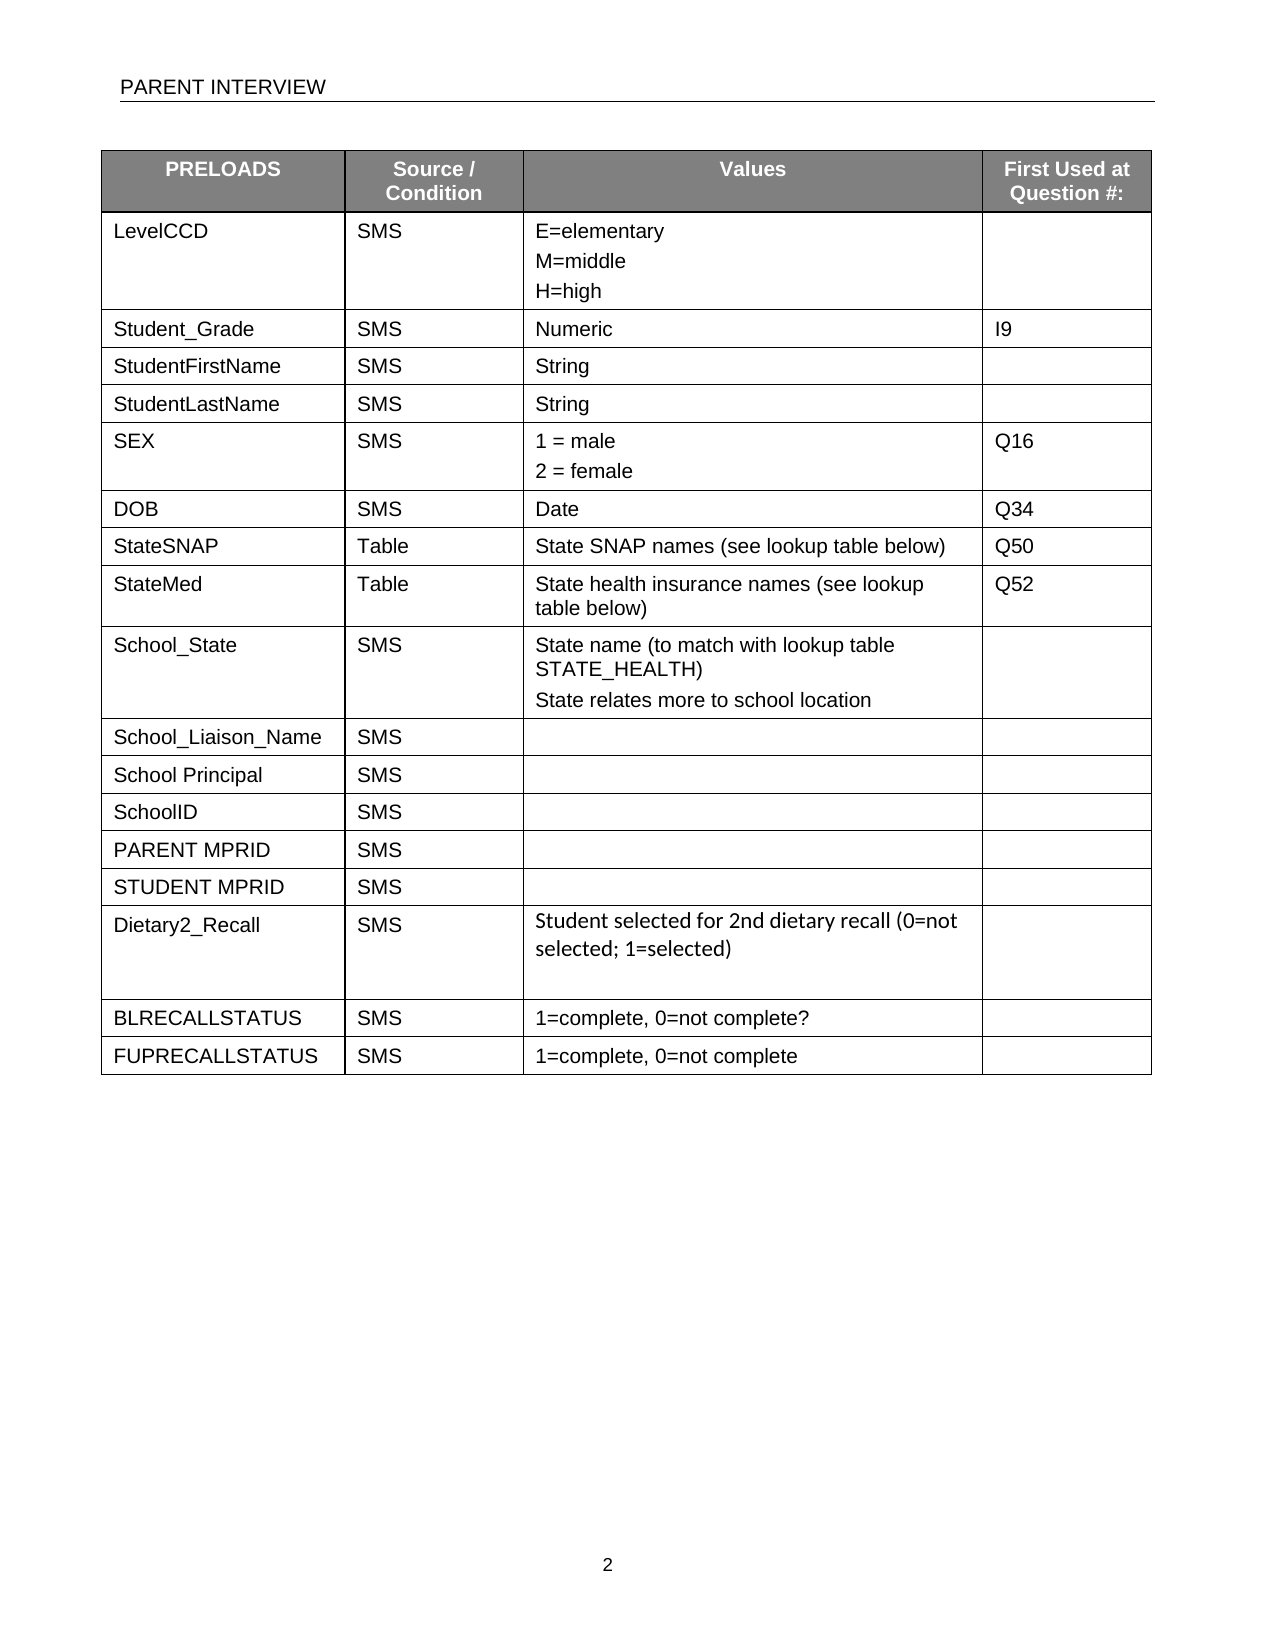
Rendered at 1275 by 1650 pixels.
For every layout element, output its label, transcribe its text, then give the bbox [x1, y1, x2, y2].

table_cell [983, 1037, 1151, 1074]
table_cell State SNAP names (see lookup table below) [524, 528, 982, 564]
table_cell FUPRECALLSTATUS [102, 1037, 344, 1074]
table_cell [983, 906, 1151, 999]
table_cell Numeric [524, 310, 982, 347]
table_cell SMS [346, 756, 523, 793]
table_cell [983, 831, 1151, 868]
table_cell [983, 869, 1151, 905]
table_cell SMS [346, 831, 523, 868]
table_cell [524, 869, 982, 905]
table_cell [524, 719, 982, 755]
table_cell [983, 385, 1151, 422]
table_cell Q34 [983, 491, 1151, 527]
table_cell I9 [983, 310, 1151, 347]
table_cell [524, 756, 982, 793]
table_cell SMS [346, 1037, 523, 1074]
table_cell SMS [346, 627, 523, 718]
table_cell Table [346, 566, 523, 626]
table_cell [983, 719, 1151, 755]
table_cell StudentLastName [102, 385, 344, 422]
table_cell SMS [346, 794, 523, 830]
table_cell [983, 348, 1151, 384]
table_cell LevelCCD [102, 213, 344, 309]
table_cell StateSNAP [102, 528, 344, 564]
table_cell 1=complete, 0=not complete [524, 1037, 982, 1074]
table_cell SMS [346, 719, 523, 755]
table_cell SMS [346, 348, 523, 384]
table_cell Dietary2_Recall [102, 906, 344, 999]
table_cell String [524, 385, 982, 422]
table_cell StateMed [102, 566, 344, 626]
table_cell SMS [346, 869, 523, 905]
table_cell SEX [102, 423, 344, 489]
table_cell Student_Grade [102, 310, 344, 347]
table_header Values [524, 151, 982, 211]
table_cell 1=complete, 0=not complete? [524, 1000, 982, 1036]
table_cell State health insurance names (see lookup table below) [524, 566, 982, 626]
table_cell Table [346, 528, 523, 564]
table_header First Used at Question #: [983, 151, 1151, 211]
table_cell Q52 [983, 566, 1151, 626]
table_cell School_Liaison_Name [102, 719, 344, 755]
table_cell School Principal [102, 756, 344, 793]
table_cell E=elementary M=middle H=high [524, 213, 982, 309]
table_cell BLRECALLSTATUS [102, 1000, 344, 1036]
table_cell [983, 627, 1151, 718]
table_cell String [524, 348, 982, 384]
table_header Source / Condition [346, 151, 523, 211]
table_cell SMS [346, 1000, 523, 1036]
table_cell StudentFirstName [102, 348, 344, 384]
table_cell SchoolID [102, 794, 344, 830]
table_cell SMS [346, 385, 523, 422]
table_cell Q16 [983, 423, 1151, 489]
table_cell SMS [346, 491, 523, 527]
table_cell SMS [346, 423, 523, 489]
table_header PRELOADS [102, 151, 344, 211]
table_cell 1 = male 2 = female [524, 423, 982, 489]
table_cell Student selected for 2nd dietary recall (0=not selected; 1=selected) [524, 906, 982, 999]
table_cell Date [524, 491, 982, 527]
table_cell SMS [346, 310, 523, 347]
table_cell State name (to match with lookup table STATE_HEALTH) State relates more to school location [524, 627, 982, 718]
table_cell [983, 794, 1151, 830]
table_cell STUDENT MPRID [102, 869, 344, 905]
table_cell [983, 1000, 1151, 1036]
table_cell [524, 831, 982, 868]
table_cell School_State [102, 627, 344, 718]
table_cell PARENT MPRID [102, 831, 344, 868]
table_cell Q50 [983, 528, 1151, 564]
table_cell [983, 213, 1151, 309]
table_cell DOB [102, 491, 344, 527]
table_cell SMS [346, 906, 523, 999]
table_cell [524, 794, 982, 830]
table_cell SMS [346, 213, 523, 309]
table_cell [983, 756, 1151, 793]
